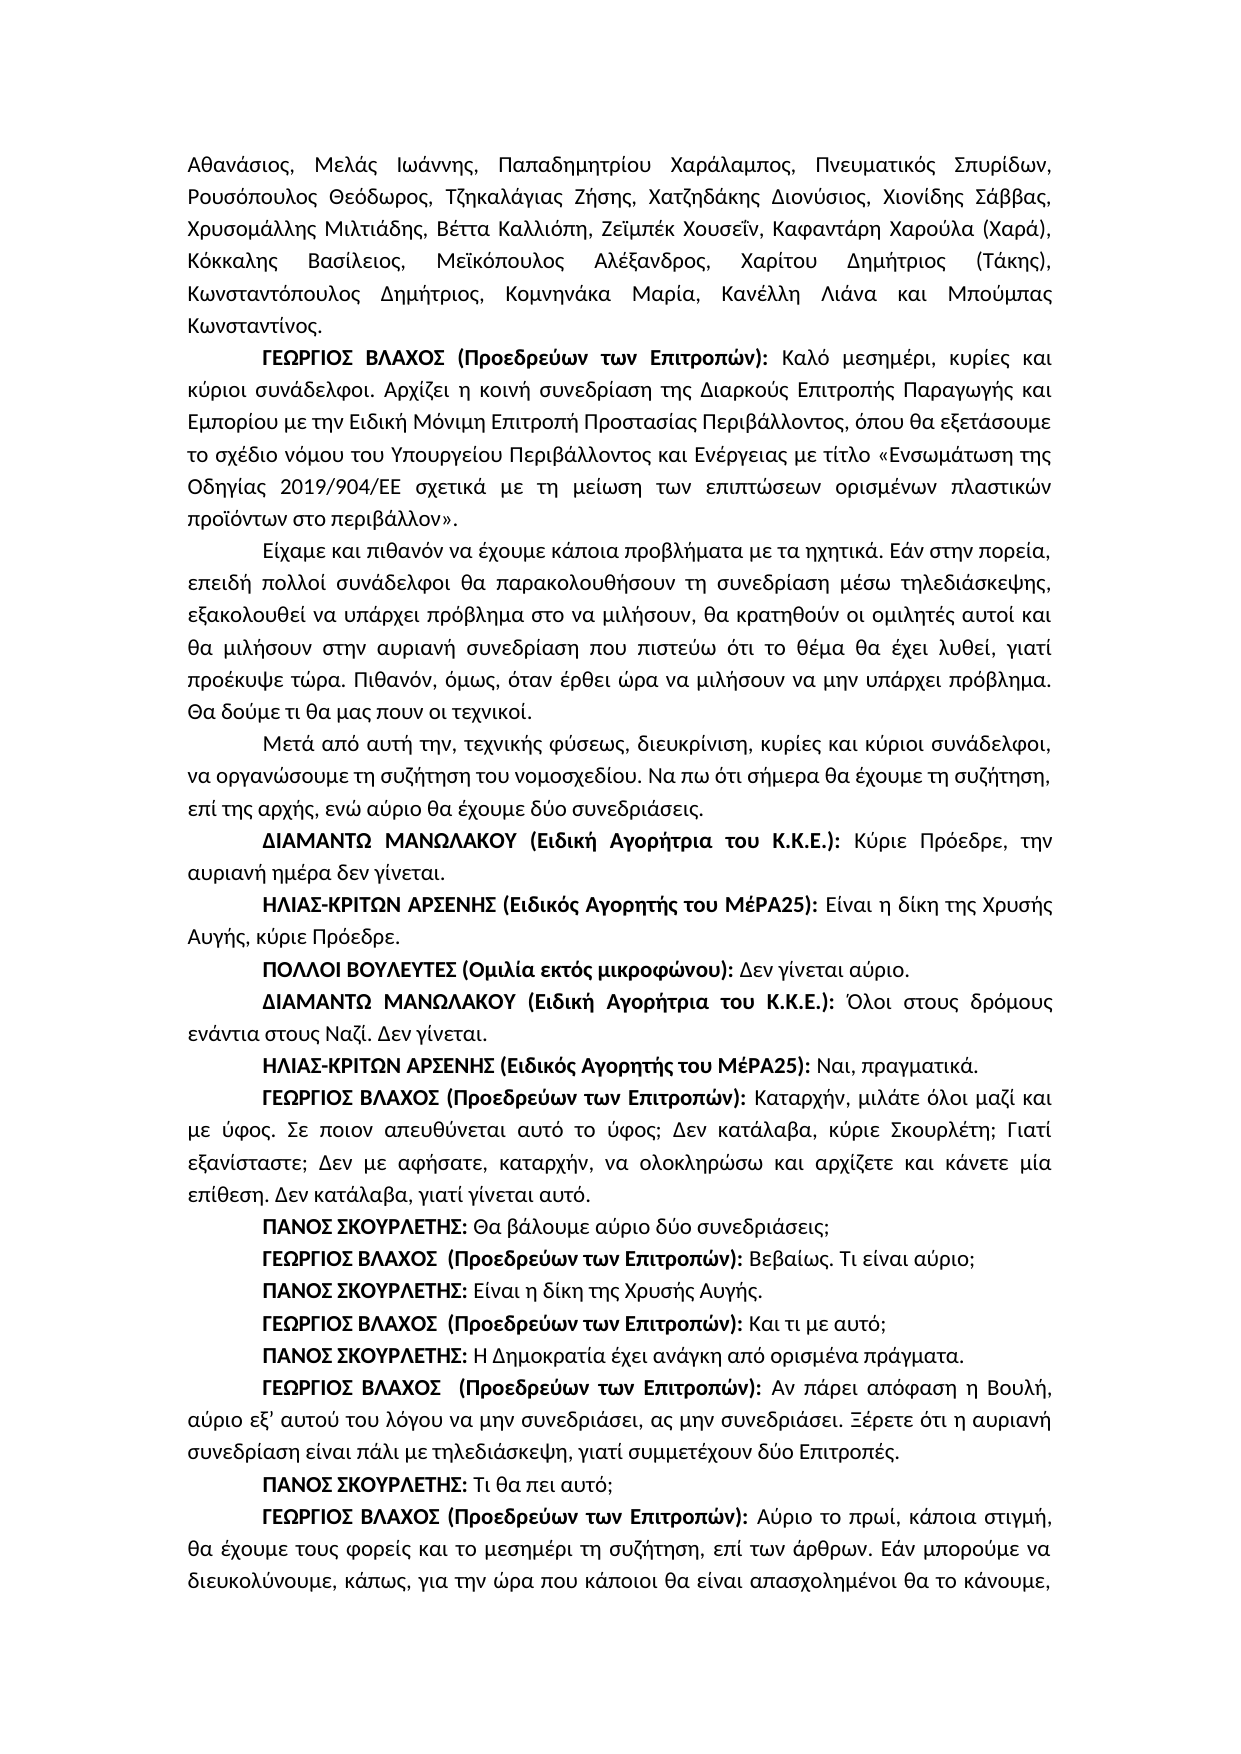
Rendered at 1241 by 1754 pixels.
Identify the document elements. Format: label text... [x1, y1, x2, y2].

text Μετά από αυτή την, τεχνικής φύσεως, διευκρίνιση, κυρίες και κύριοι συνάδελφοι, να οργανώσουμε τη συζήτηση του νομοσχεδίου. Να πω ότι σήμερα θα έχουμε τη συζήτηση, επί της αρχής, ενώ αύριο θα έχουμε δύο συνεδριάσεις. [187, 729, 1053, 822]
text ΓΕΩΡΓΙΟΣ ΒΛΑΧΟΣ (Προεδρεύων των Επιτροπών): Καταρχήν, μιλάτε όλοι μαζί και με ύφος. Σε ποιον απευθύνεται αυτό το ύφος; Δεν κατάλαβα, κύριε Σκουρλέτη; Γιατί εξανίσταστε; Δεν με αφήσατε, καταρχήν, να ολοκληρώσω και αρχίζετε και κάνετε μία επίθεση. Δεν κατάλαβα, γιατί γίνεται αυτό. [187, 1083, 1053, 1208]
text ΠΑΝΟΣ ΣΚΟΥΡΛΕΤΗΣ: Είναι η δίκη της Χρυσής Αυγής. [187, 1277, 1053, 1304]
text ΓΕΩΡΓΙΟΣ ΒΛΑΧΟΣ (Προεδρεύων των Επιτροπών): Καλό μεσημέρι, κυρίες και κύριοι συνάδελφοι. Αρχίζει η κοινή συνεδρίαση της Διαρκούς Επιτροπής Παραγωγής και Εμπορίου με την Ειδική Μόνιμη Επιτροπή Προστασίας Περιβάλλοντος, όπου θα εξετάσουμε το σχέδιο νόμου του Υπουργείου Περιβάλλοντος και Ενέργειας με τίτλο «Ενσωμάτωση της Οδηγίας 2019/904/ΕΕ σχετικά με τη μείωση των επιπτώσεων ορισμένων πλαστικών προϊόντων στο περιβάλλον». [187, 343, 1053, 532]
text ΓΕΩΡΓΙΟΣ ΒΛΑΧΟΣ (Προεδρεύων των Επιτροπών): Αν πάρει απόφαση η Βουλή, αύριο εξ’ αυτού του λόγου να μην συνεδριάσει, ας μην συνεδριάσει. Ξέρετε ότι η αυριανή συνεδρίαση είναι πάλι με τηλεδιάσκεψη, γιατί συμμετέχουν δύο Επιτροπές. [187, 1373, 1053, 1466]
text Είχαμε και πιθανόν να έχουμε κάποια προβλήματα με τα ηχητικά. Εάν στην πορεία, επειδή πολλοί συνάδελφοι θα παρακολουθήσουν τη συνεδρίαση μέσω τηλεδιάσκεψης, εξακολουθεί να υπάρχει πρόβλημα στο να μιλήσουν, θα κρατηθούν οι ομιλητές αυτοί και θα μιλήσουν στην αυριανή συνεδρίαση που πιστεύω ότι το θέμα θα έχει λυθεί, γιατί προέκυψε τώρα. Πιθανόν, όμως, όταν έρθει ώρα να μιλήσουν να μην υπάρχει πρόβλημα. Θα δούμε τι θα μας πουν οι τεχνικοί. [187, 536, 1053, 725]
text ΠΑΝΟΣ ΣΚΟΥΡΛΕΤΗΣ: Θα βάλουμε αύριο δύο συνεδριάσεις; [187, 1212, 1053, 1240]
text ΠΑΝΟΣ ΣΚΟΥΡΛΕΤΗΣ: Η Δημοκρατία έχει ανάγκη από ορισμένα πράγματα. [187, 1341, 1053, 1369]
text ΠΟΛΛΟΙ ΒΟΥΛΕΥΤΕΣ (Ομιλία εκτός μικροφώνου): Δεν γίνεται αύριο. [187, 955, 1053, 983]
text ΗΛΙΑΣ-ΚΡΙΤΩΝ ΑΡΣΕΝΗΣ (Ειδικός Αγορητής του ΜέΡΑ25): Είναι η δίκη της Χρυσής Αυγής, κύριε Πρόεδρε. [187, 890, 1053, 951]
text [187, 1502, 1053, 1594]
text ΠΑΝΟΣ ΣΚΟΥΡΛΕΤΗΣ: Τι θα πει αυτό; [187, 1470, 1053, 1498]
text ΓΕΩΡΓΙΟΣ ΒΛΑΧΟΣ (Προεδρεύων των Επιτροπών): Βεβαίως. Τι είναι αύριο; [187, 1244, 1053, 1272]
text ΓΕΩΡΓΙΟΣ ΒΛΑΧΟΣ (Προεδρεύων των Επιτροπών): Και τι με αυτό; [187, 1309, 1053, 1337]
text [187, 150, 1053, 339]
text ΔΙΑΜΑΝΤΩ ΜΑΝΩΛΑΚΟΥ (Ειδική Αγορήτρια του Κ.Κ.Ε.): Κύριε Πρόεδρε, την αυριανή ημέρα δεν γίνεται. [187, 826, 1053, 886]
text ΗΛΙΑΣ-ΚΡΙΤΩΝ ΑΡΣΕΝΗΣ (Ειδικός Αγορητής του ΜέΡΑ25): Ναι, πραγματικά. [187, 1051, 1053, 1079]
text ΔΙΑΜΑΝΤΩ ΜΑΝΩΛΑΚΟΥ (Ειδική Αγορήτρια του Κ.Κ.Ε.): Όλοι στους δρόμους ενάντια στους Ναζί. Δεν γίνεται. [187, 987, 1053, 1047]
